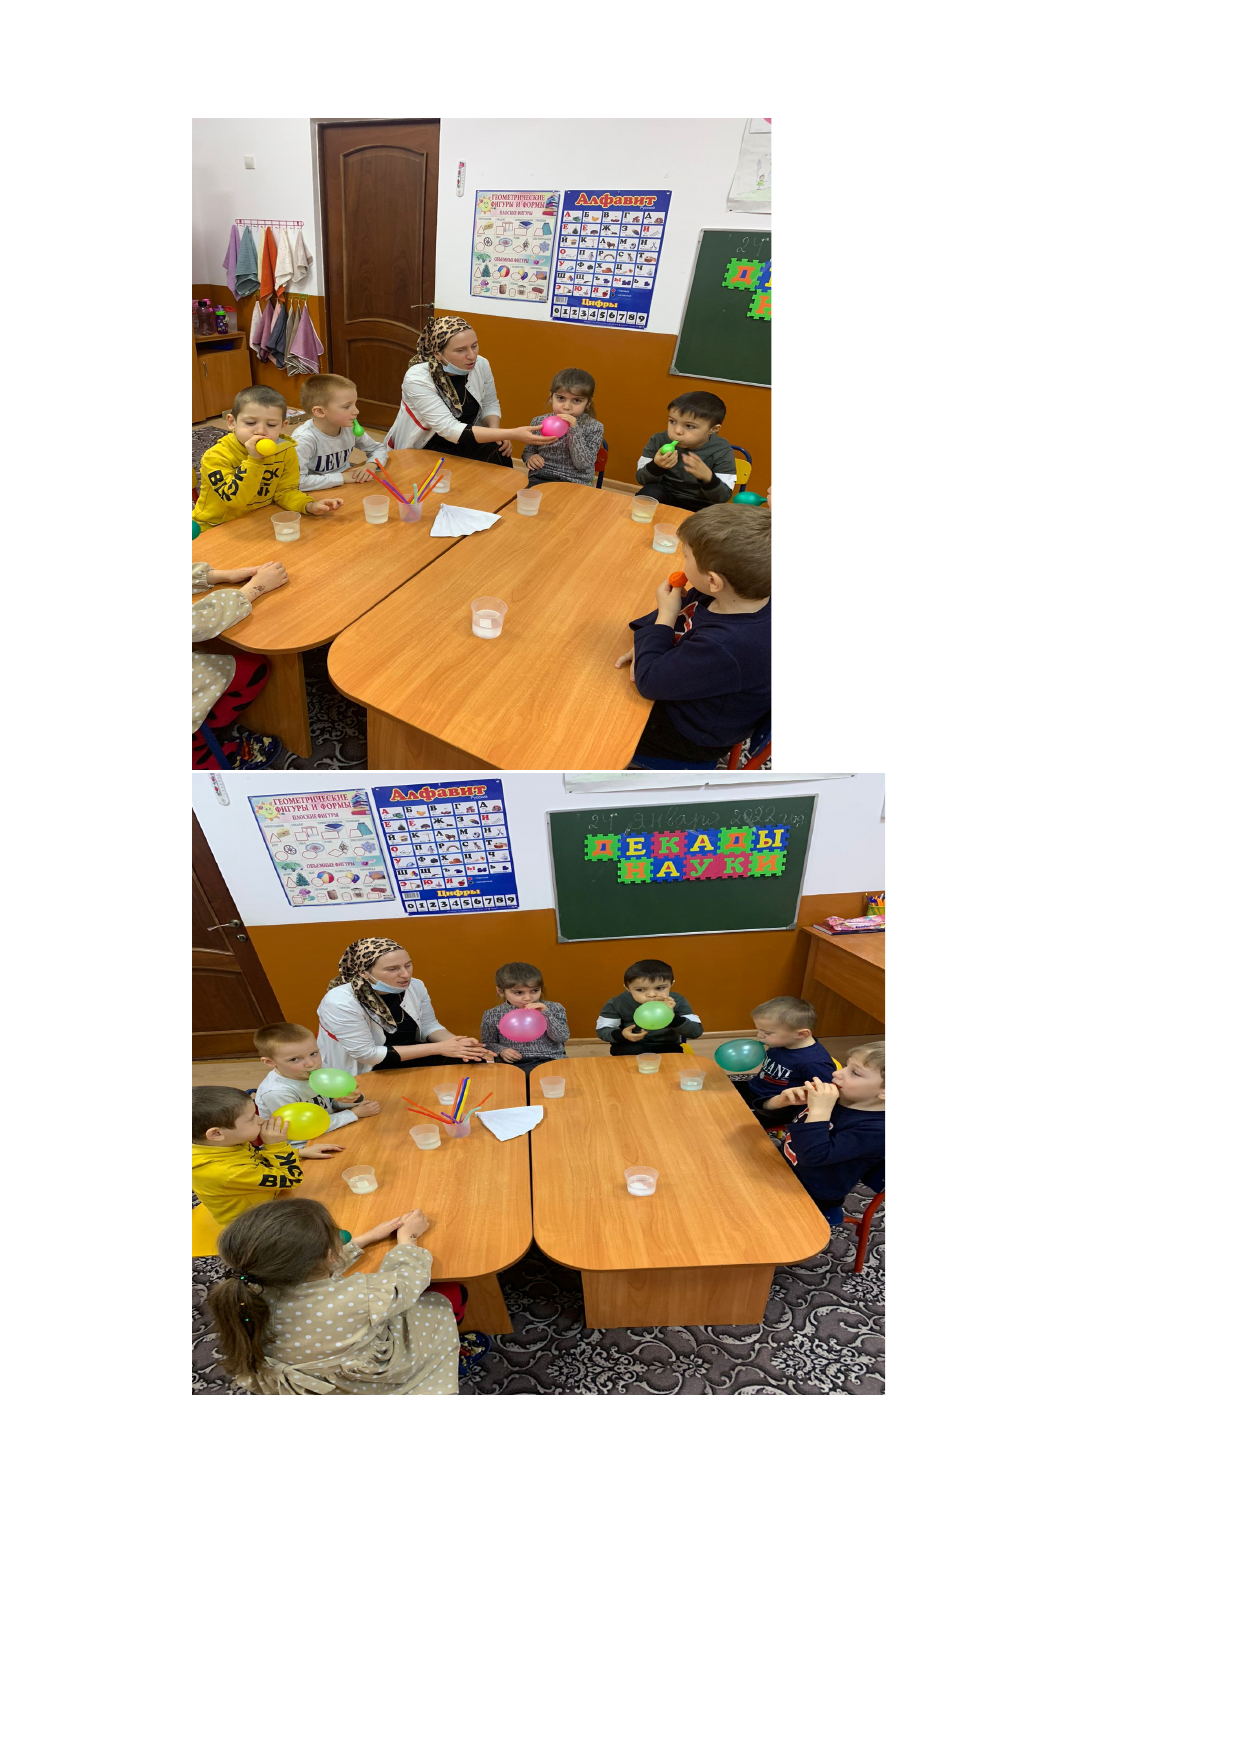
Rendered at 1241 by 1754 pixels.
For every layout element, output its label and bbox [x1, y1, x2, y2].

picture [192, 118, 772, 770]
picture [192, 773, 886, 1395]
